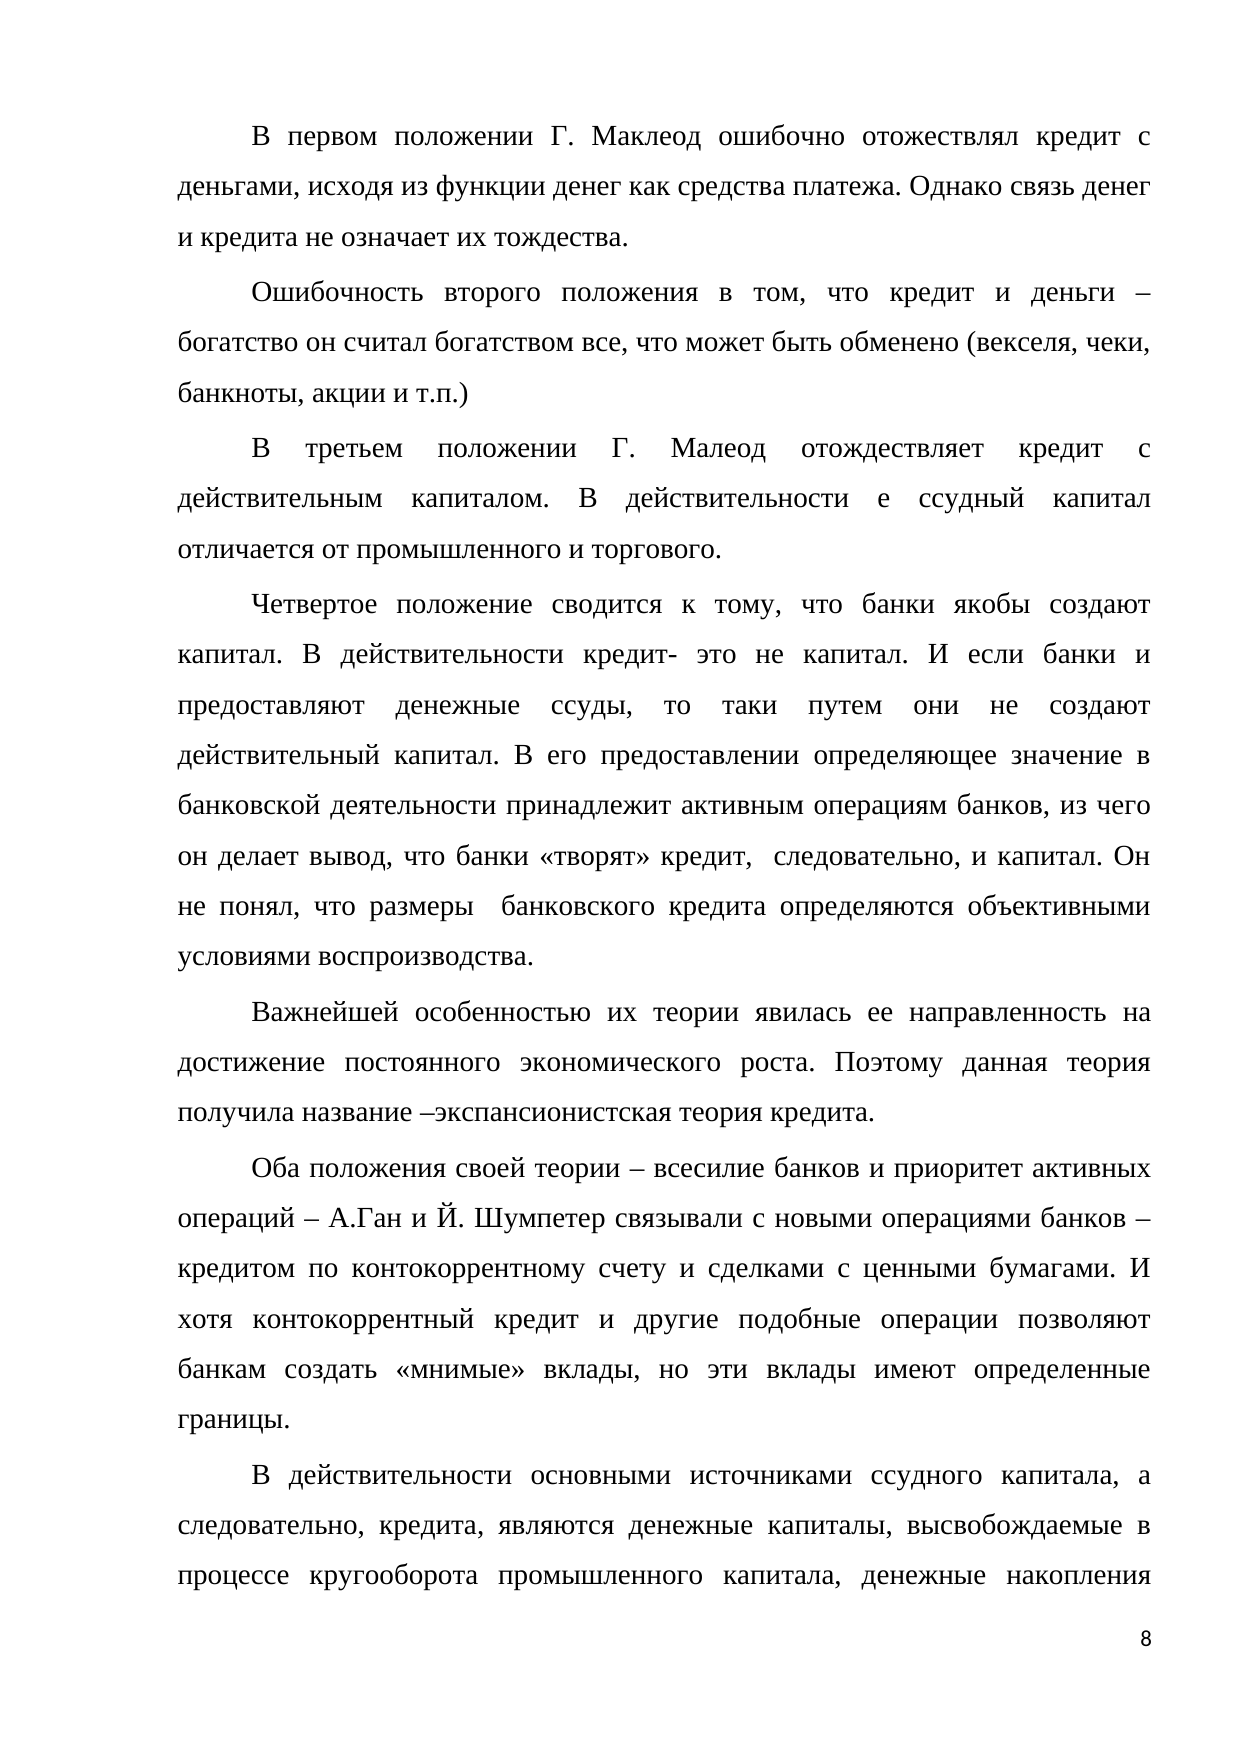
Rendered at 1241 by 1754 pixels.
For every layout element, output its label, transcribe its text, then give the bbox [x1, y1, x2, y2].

text Четвертое положение сводится к тому, что банки якобы создают капитал. В действительности кредит- это не капитал. И если банки и предоставляют денежные ссуды, то таки путем они не создают действительный капитал. В его предоставлении определяющее значение в банковской деятельности принадлежит активным операциям банков, из чего он делает вывод, что банки «творят» кредит, следовательно, и капитал. Он не понял, что размеры банковского кредита определяются объективными условиями воспроизводства. [177, 586, 1152, 972]
text Важнейшей особенностью их теории явилась ее направленность на достижение постоянного экономического роста. Поэтому данная теория получила название –экспансионистская теория кредита. [177, 994, 1152, 1128]
text Оба положения своей теории – всесилие банков и приоритет активных операций – А.Ган и Й. Шумпетер связывали с новыми операциями банков – кредитом по контокоррентному счету и сделками с ценными бумагами. И хотя контокоррентный кредит и другие подобные операции позволяют банкам создать «мнимые» вклады, но эти вклады имеют определенные границы. [177, 1150, 1152, 1435]
text В первом положении Г. Маклеод ошибочно отожествлял кредит с деньгами, исходя из функции денег как средства платежа. Однако связь денег и кредита не означает их тождества. [177, 118, 1152, 252]
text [177, 1457, 1152, 1591]
text Ошибочность второго положения в том, что кредит и деньги – богатство он считал богатством все, что может быть обменено (векселя, чеки, банкноты, акции и т.п.) [177, 274, 1152, 408]
text В третьем положении Г. Малеод отождествляет кредит с действительным капиталом. В действительности е ссудный капитал отличается от промышленного и торгового. [177, 430, 1152, 564]
